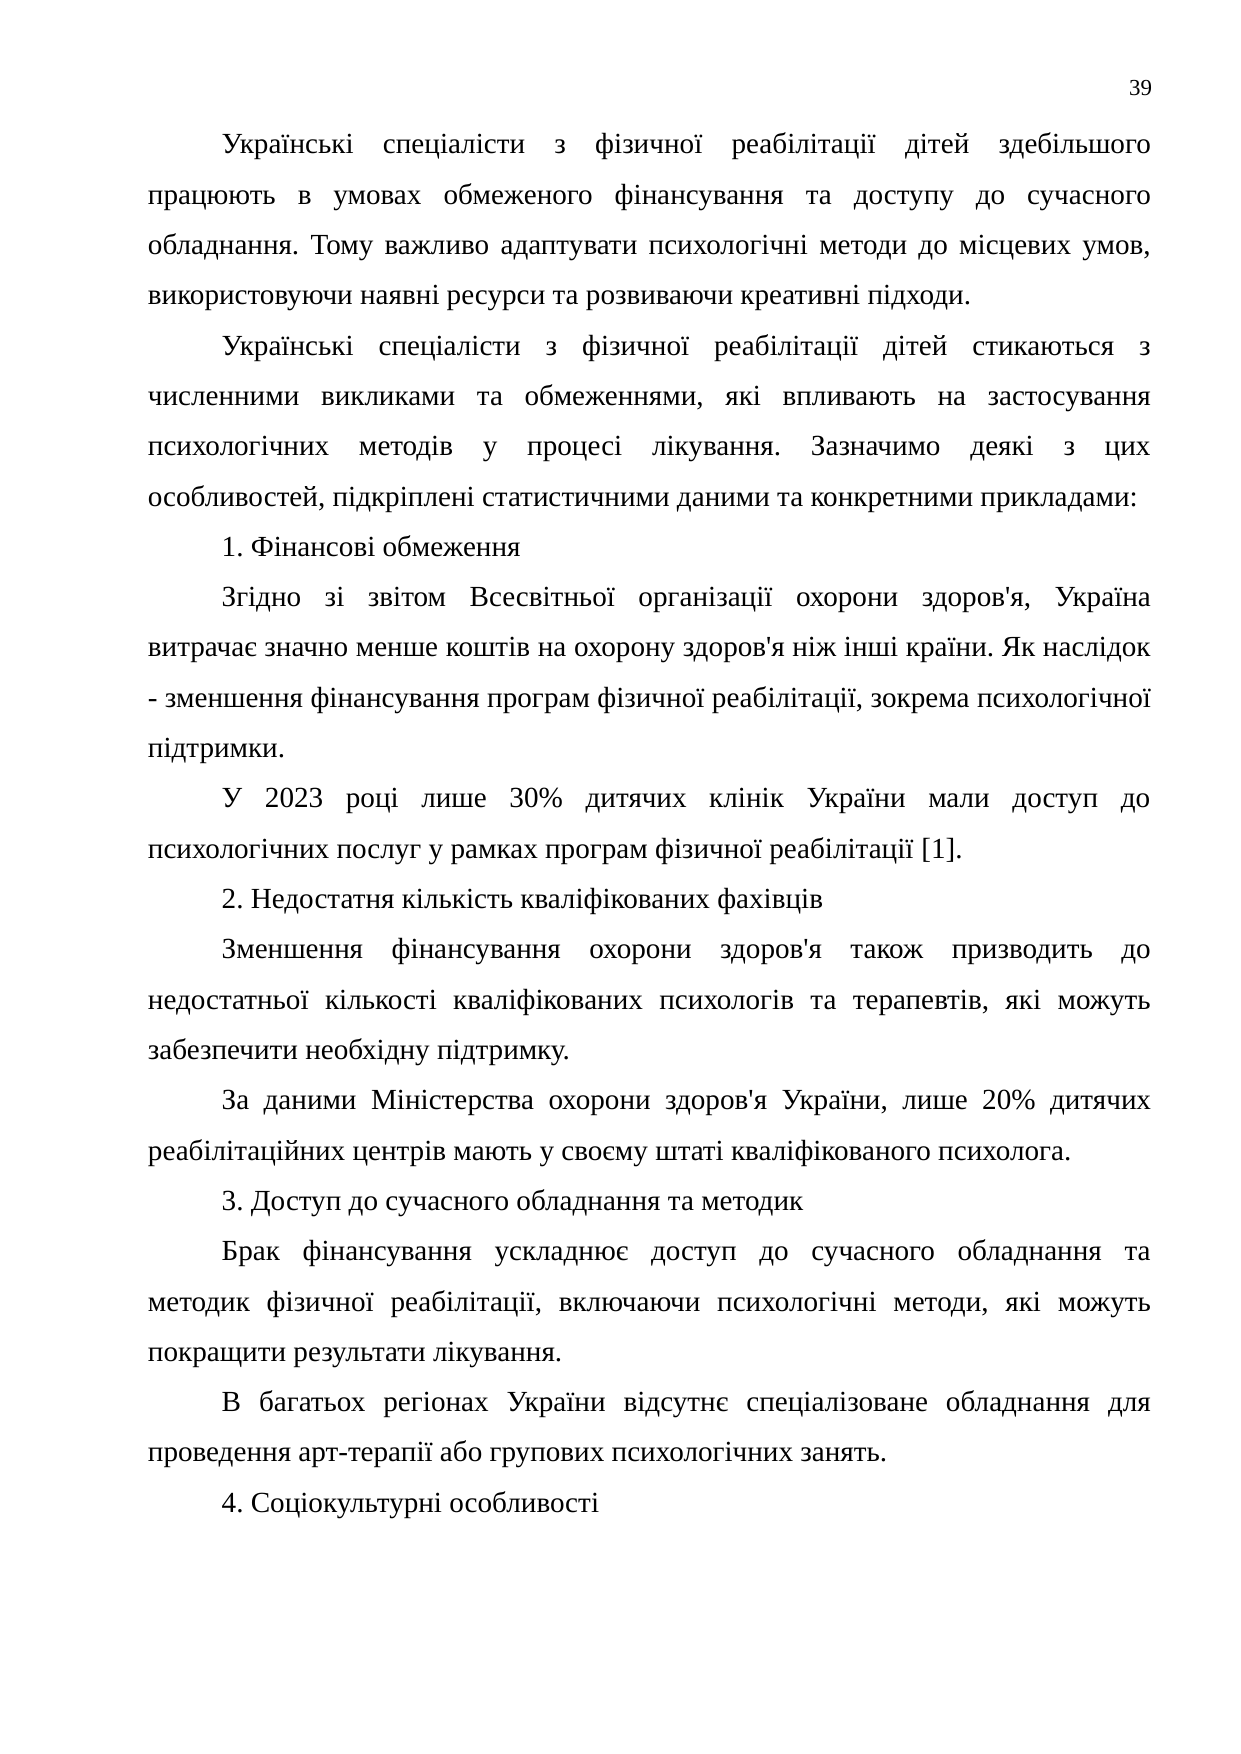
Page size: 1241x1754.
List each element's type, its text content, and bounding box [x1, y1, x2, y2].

text Українські спеціалісти з фізичної реабілітації дітей стикаються з численними викликами та обмеженнями, які впливають на застосування психологічних методів у процесі лікування. Зазначимо деякі з цих особливостей, підкріплені статистичними даними та конкретними прикладами: [148, 328, 1152, 512]
text В багатьох регіонах України відсутнє спеціалізоване обладнання для проведення арт-терапії або групових психологічних занять. [148, 1384, 1152, 1468]
text Згідно зі звітом Всесвітньої організації охорони здоров'я, Україна витрачає значно менше коштів на охорону здоров'я ніж інші країни. Як наслідок - зменшення фінансування програм фізичної реабілітації, зокрема психологічної підтримки. [148, 579, 1152, 764]
text 1. Фінансові обмеження [148, 529, 1152, 562]
text Українські спеціалісти з фізичної реабілітації дітей здебільшого працюють в умовах обмеженого фінансування та доступу до сучасного обладнання. Тому важливо адаптувати психологічні методи до місцевих умов, використовуючи наявні ресурси та розвиваючи креативні підходи. [148, 126, 1152, 311]
text Брак фінансування ускладнює доступ до сучасного обладнання та методик фізичної реабілітації, включаючи психологічні методи, які можуть покращити результати лікування. [148, 1233, 1152, 1367]
text У 2023 році лише 30% дитячих клінік України мали доступ до психологічних послуг у рамках програм фізичної реабілітації [1]. [148, 781, 1152, 864]
text 3. Доступ до сучасного обладнання та методик [148, 1183, 1152, 1217]
text 4. Соціокультурні особливості [148, 1485, 1152, 1518]
text 2. Недостатня кількість кваліфікованих фахівців [148, 881, 1152, 915]
text За даними Міністерства охорони здоров'я України, лише 20% дитячих реабілітаційних центрів мають у своєму штаті кваліфікованого психолога. [148, 1082, 1152, 1166]
text Зменшення фінансування охорони здоров'я також призводить до недостатньої кількості кваліфікованих психологів та терапевтів, які можуть забезпечити необхідну підтримку. [148, 931, 1152, 1066]
